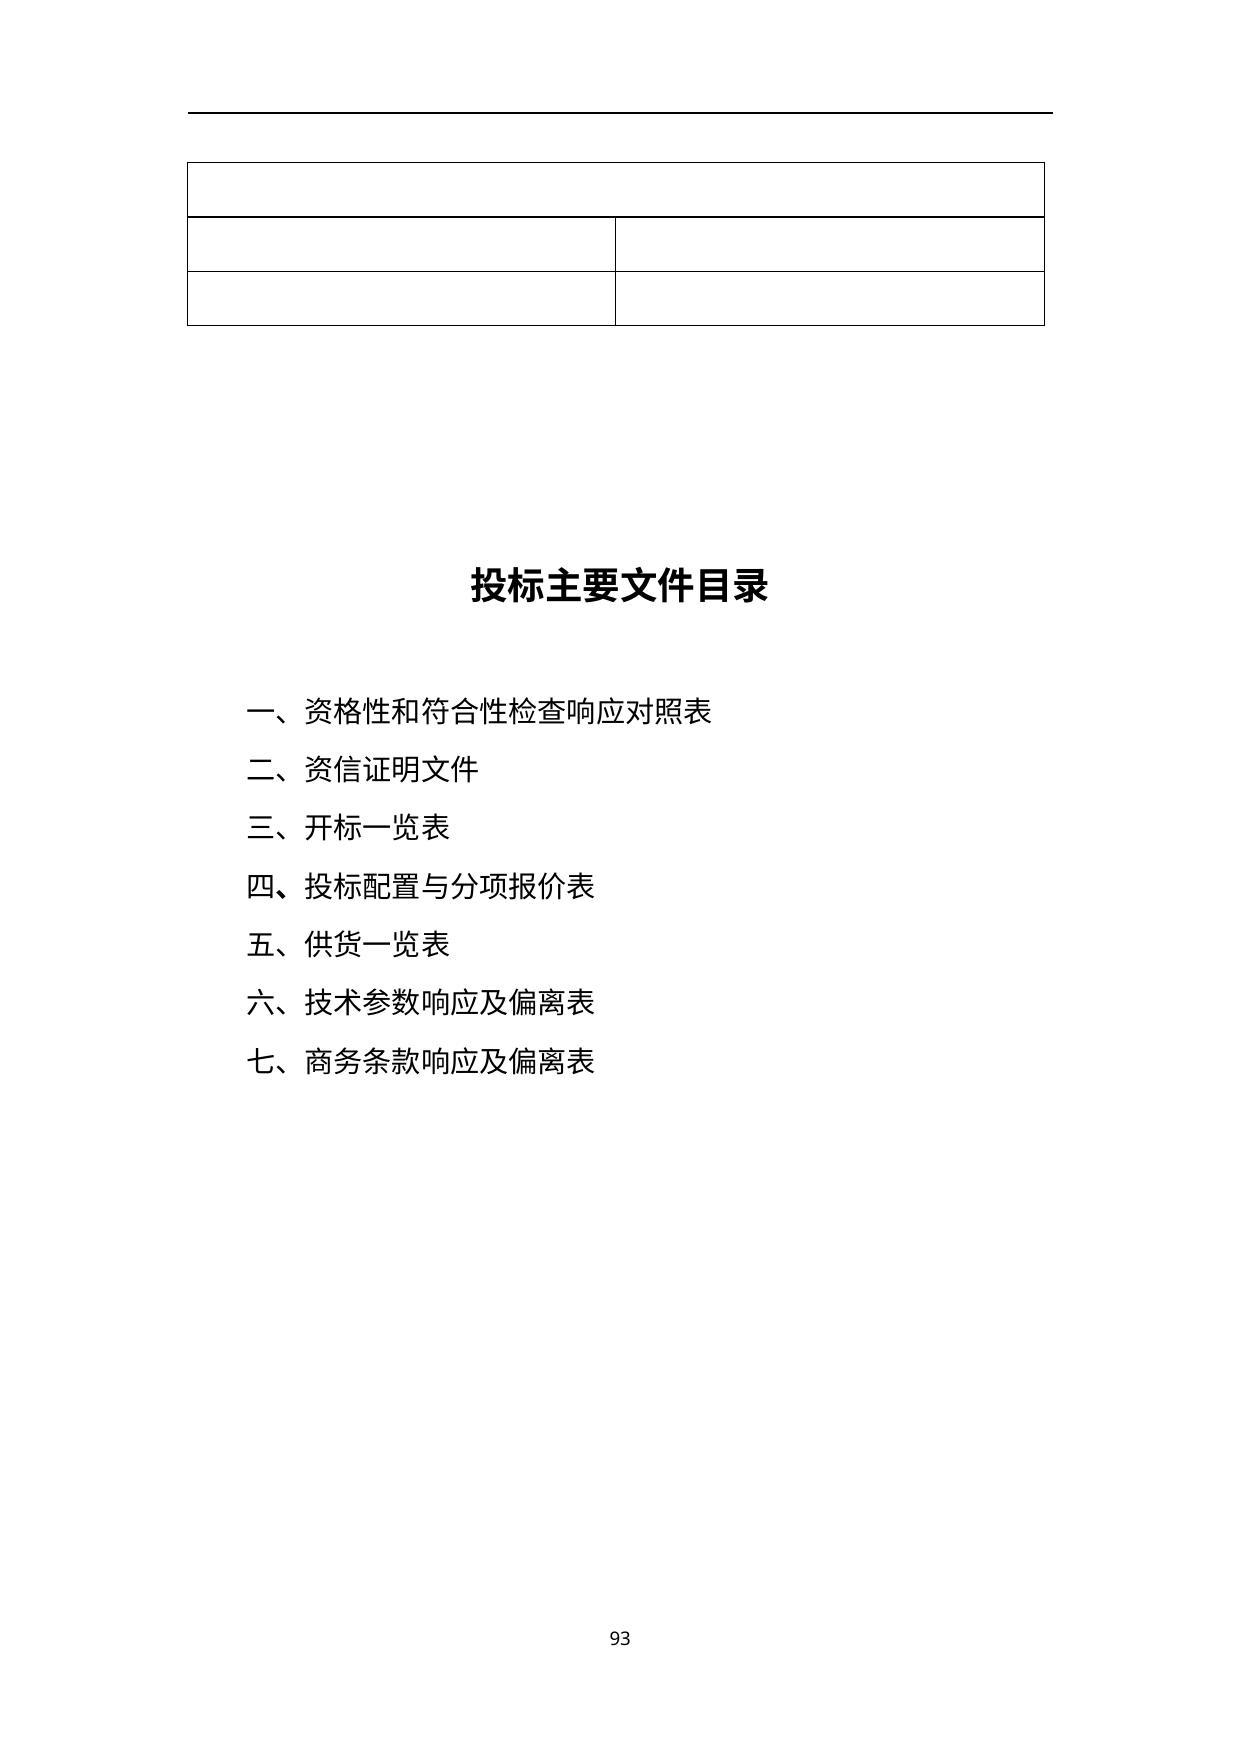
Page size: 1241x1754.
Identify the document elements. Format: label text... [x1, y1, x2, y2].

text 二、资信证明文件 [187, 734, 1053, 792]
table_cell [188, 163, 1044, 216]
text 一、资格性和符合性检查响应对照表 [187, 676, 1053, 734]
table_cell [616, 218, 1044, 271]
text 七、商务条款响应及偏离表 [187, 1026, 1053, 1084]
table_cell [188, 218, 615, 271]
table_cell [616, 272, 1044, 325]
text 四、投标配置与分项报价表 [187, 851, 1053, 909]
text 投标主要文件目录 [187, 551, 1053, 616]
text 六、技术参数响应及偏离表 [187, 967, 1053, 1026]
table_cell [188, 272, 615, 325]
text 三、开标一览表 [187, 792, 1053, 851]
text 五、供货一览表 [187, 909, 1053, 967]
